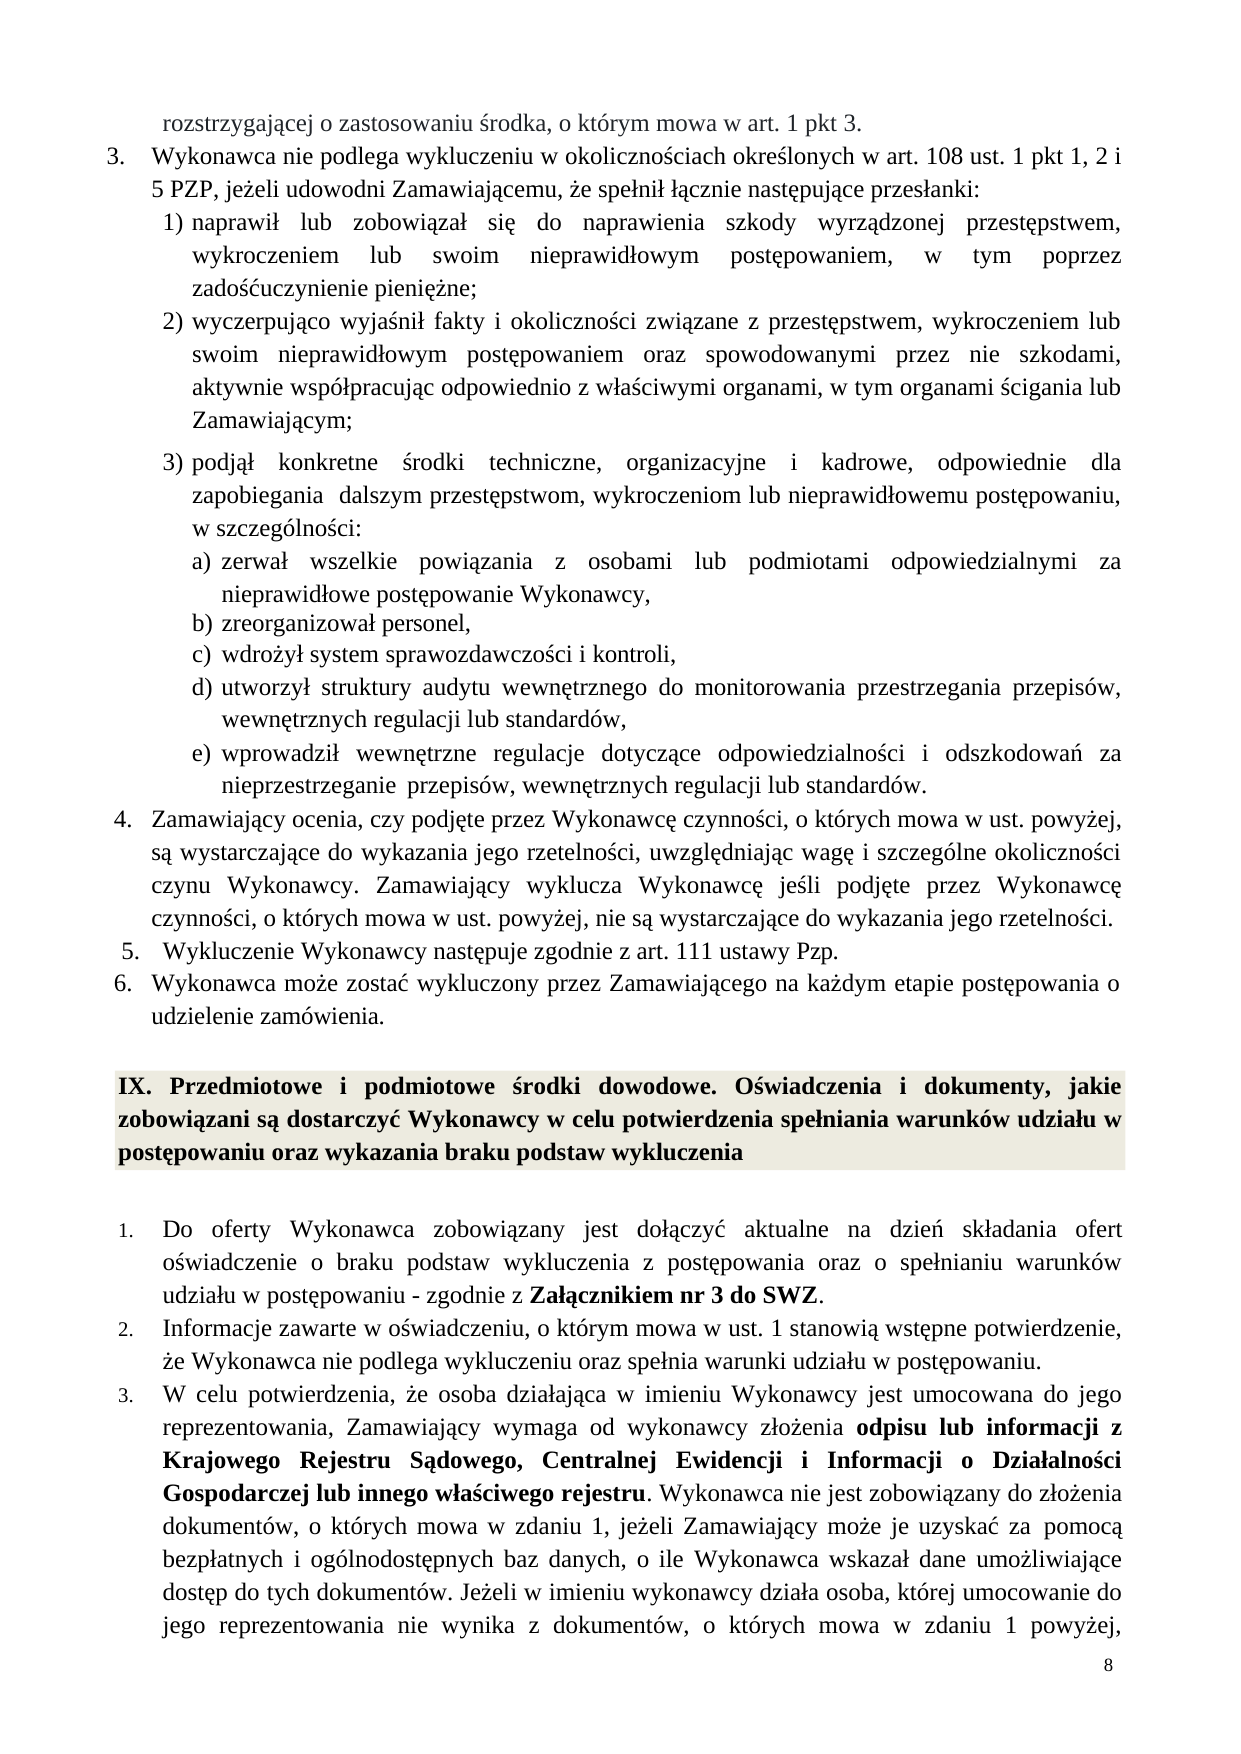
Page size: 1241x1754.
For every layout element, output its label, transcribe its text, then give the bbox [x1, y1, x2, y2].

list naprawił lub zobowiązał się do naprawienia szkody wyrządzonej przestępstwem, wykroczeniem lub swoim nieprawidłowym postępowaniem, w tym poprzez zadośćuczynienie pieniężne; [162, 207, 1122, 302]
list wprowadził wewnętrzne regulacje dotyczące odpowiedzialności i odszkodowań za nieprzestrzeganie przepisów, wewnętrznych regulacji lub standardów. [192, 738, 1122, 799]
list Wykluczenie Wykonawcy następuje zgodnie z art. 111 ustawy Pzp. [121, 936, 1136, 964]
list zreorganizował personel, [192, 612, 1136, 636]
list utworzył struktury audytu wewnętrznego do monitorowania przestrzegania przepisów, wewnętrznych regulacji lub standardów, [192, 672, 1122, 733]
list wdrożył system sprawozdawczości i kontroli, [192, 639, 1136, 668]
list podjął konkretne środki techniczne, organizacyjne i kadrowe, odpowiednie dla zapobiegania dalszym przestępstwom, wykroczeniom lub nieprawidłowemu postępowaniu, w szczególności: [162, 447, 1121, 542]
list Zamawiający ocenia, czy podjęte przez Wykonawcę czynności, o których mowa w ust. powyżej, są wystarczające do wykazania jego rzetelności, uwzględniając wagę i szczególne okoliczności czynu Wykonawcy. Zamawiający wyklucza Wykonawcę jeśli podjęte przez Wykonawcę czynności, o których mowa w ust. powyżej, nie są wystarczające do wykazania jego rzetelności. [113, 804, 1122, 931]
list zerwał wszelkie powiązania z osobami lub podmiotami odpowiedzialnymi za nieprawidłowe postępowanie Wykonawcy, [192, 546, 1122, 608]
list Informacje zawarte w oświadczeniu, o którym mowa w ust. 1 stanowią wstępne potwierdzenie, że Wykonawca nie podlega wykluczeniu oraz spełnia warunki udziału w postępowaniu. [118, 1313, 1122, 1374]
list Do oferty Wykonawca zobowiązany jest dołączyć aktualne na dzień składania ofert oświadczenie o braku podstaw wykluczenia z postępowania oraz o spełnianiu warunków udziału w postępowaniu - zgodnie z Załącznikiem nr 3 do SWZ. [118, 1214, 1122, 1308]
list wyczerpująco wyjaśnił fakty i okoliczności związane z przestępstwem, wykroczeniem lub swoim nieprawidłowym postępowaniem oraz spowodowanymi przez nie szkodami, aktywnie współpracując odpowiednio z właściwymi organami, w tym organami ścigania lub Zamawiającym; [162, 306, 1122, 434]
list Wykonawca nie podlega wykluczeniu w okolicznościach określonych w art. 108 ust. 1 pkt 1, 2 i 5 PZP, jeżeli udowodni Zamawiającemu, że spełnił łącznie następujące przesłanki: [106, 141, 1123, 203]
list Wykonawca może zostać wykluczony przez Zamawiającego na każdym etapie postępowania o udzielenie zamówienia. [113, 968, 1121, 1030]
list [162, 108, 1123, 137]
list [118, 1379, 1122, 1639]
